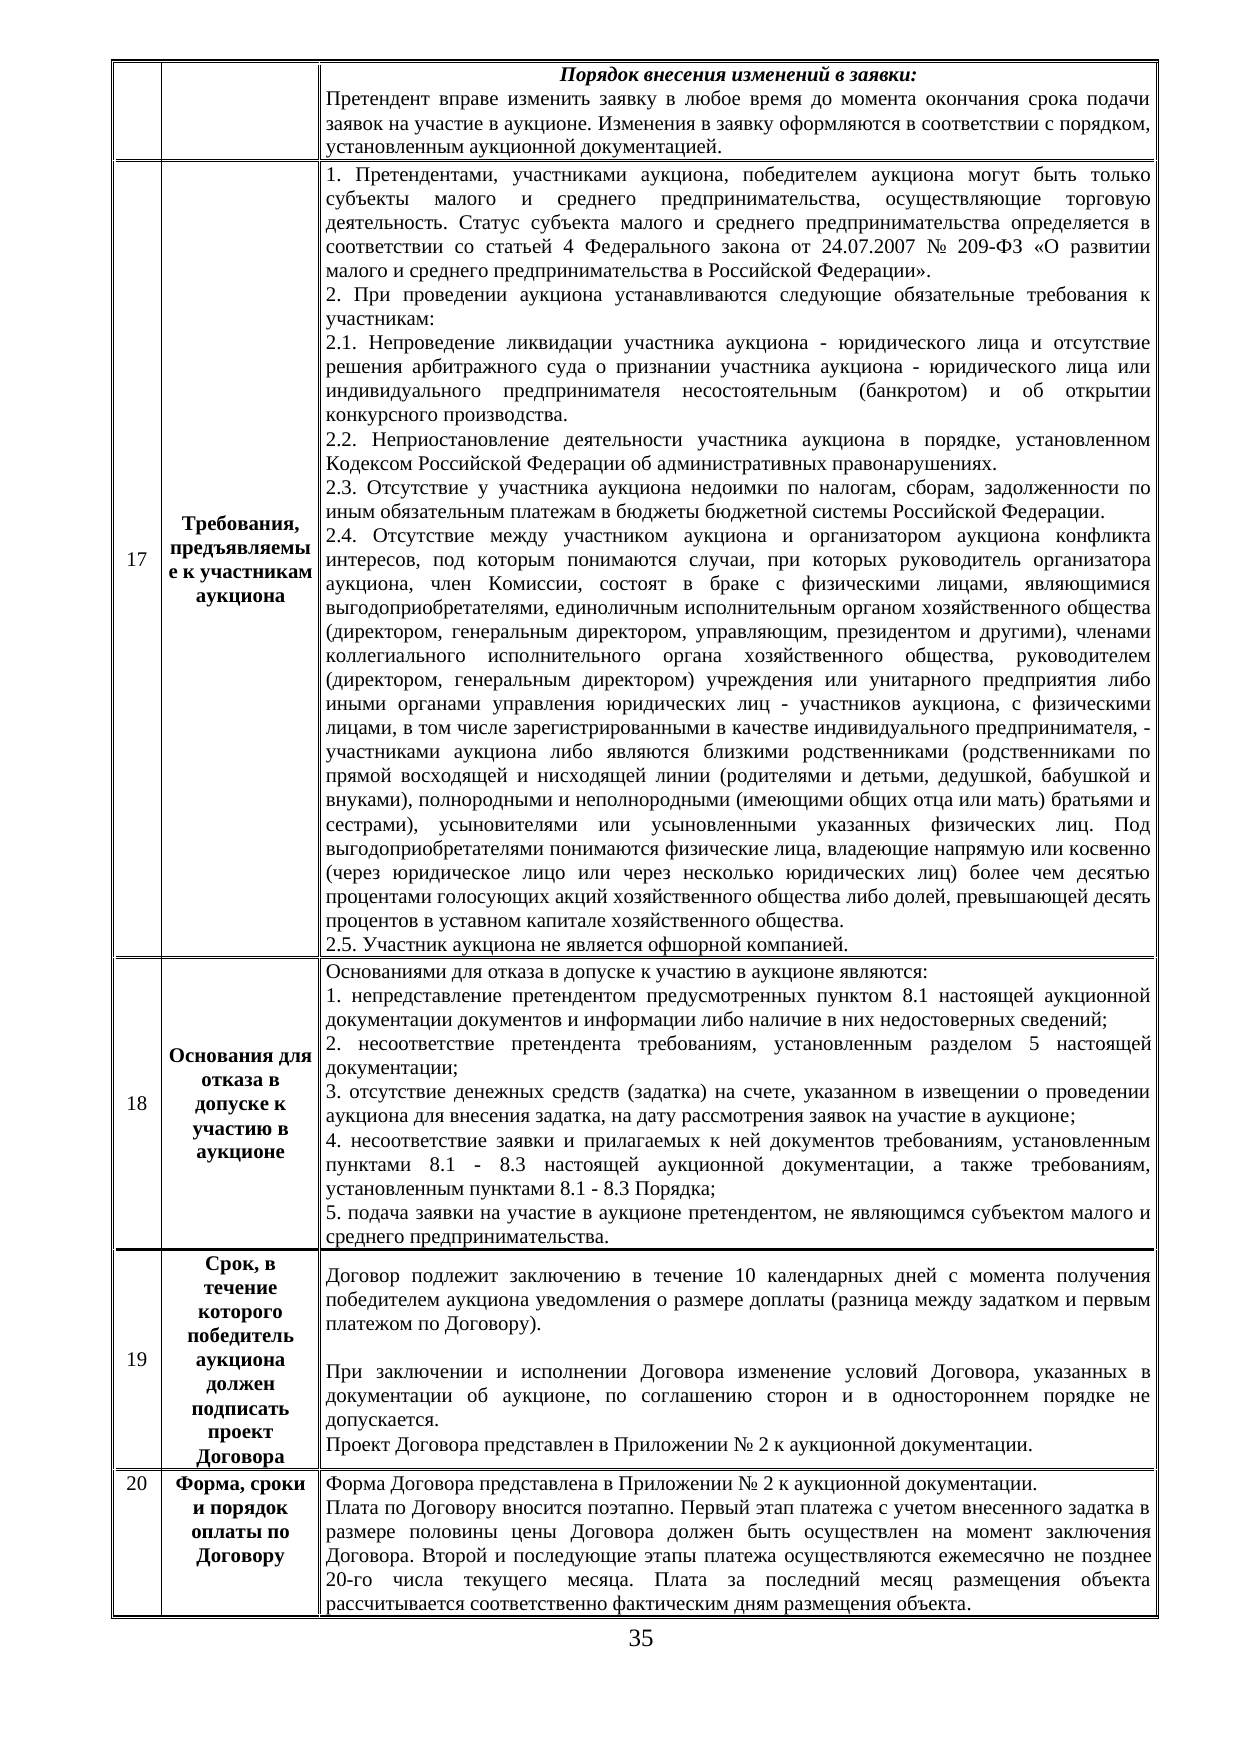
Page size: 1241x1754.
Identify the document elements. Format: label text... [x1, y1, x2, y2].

table_cell 1. Претендентами, участниками аукциона, победителем аукциона могут быть только субъекты малого и среднего предпринимательства, осуществляющие торговую деятельность. Статус субъекта малого и среднего предпринимательства определяется в соответствии со статьей 4 Федерального закона от 24.07.2007 № 209-ФЗ «О развитии малого и среднего предпринимательства в Российской Федерации». 2. При проведении аукциона устанавливаются следующие обязательные требования к участникам: 2.1. Непроведение ликвидации участника аукциона - юридического лица и отсутствие решения арбитражного суда о признании участника аукциона - юридического лица или индивидуального предпринимателя несостоятельным (банкротом) и об открытии конкурсного производства. 2.2. Неприостановление деятельности участника аукциона в порядке, установленном Кодексом Российской Федерации об административных правонарушениях. 2.3. Отсутствие у участника аукциона недоимки по налогам, сборам, задолженности по иным обязательным платежам в бюджеты бюджетной системы Российской Федерации. 2.4. Отсутствие между участником аукциона и организатором аукциона конфликта интересов, под которым понимаются случаи, при которых руководитель организатора аукциона, член Комиссии, состоят в браке с физическими лицами, являющимися выгодоприобретателями, единоличным исполнительным органом хозяйственного общества (директором, генеральным директором, управляющим, президентом и другими), членами коллегиального исполнительного органа хозяйственного общества, руководителем (директором, генеральным директором) учреждения или унитарного предприятия либо иными органами управления юридических лиц - участников аукциона, с физическими лицами, в том числе зарегистрированными в качестве индивидуального предпринимателя, - участниками аукциона либо являются близкими родственниками (родственниками по прямой восходящей и нисходящей линии (родителями и детьми, дедушкой, бабушкой и внуками), полнородными и неполнородными (имеющими общих отца или мать) братьями и сестрами), усыновителями или усыновленными указанных физических лиц. Под выгодоприобретателями понимаются физические лица, владеющие напрямую или косвенно (через юридическое лицо или через несколько юридических лиц) более чем десятью процентами голосующих акций хозяйственного общества либо долей, превышающей десять процентов в уставном капитале хозяйственного общества. 2.5. Участник аукциона не является офшорной компанией. [321, 159, 1156, 956]
table_cell Требования, предъявляемые к участникам аукциона [162, 162, 318, 956]
table_cell 20 [112, 1468, 161, 1615]
table_cell 16 [114, 63, 161, 158]
table_cell Договор подлежит заключению в течение 10 календарных дней с момента получения победителем аукциона уведомления о размере доплаты (разница между задатком и первым платежом по Договору). При заключении и исполнении Договора изменение условий Договора, указанных в документации об аукционе, по соглашению сторон и в одностороннем порядке не допускается. Проект Договора представлен в Приложении № 2 к аукционной документации. [321, 1248, 1157, 1468]
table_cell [320, 1468, 1157, 1615]
table_cell Основания для отказа в допуске к участию в аукционе [162, 959, 318, 1248]
table_cell 17 [114, 159, 161, 956]
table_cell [162, 63, 320, 158]
table_cell Основаниями для отказа в допуске к участию в аукционе являются: 1. непредставление претендентом предусмотренных пунктом 8.1 настоящей аукционной документации документов и информации либо наличие в них недостоверных сведений; 2. несоответствие претендента требованиям, установленным разделом 5 настоящей документации; 3. отсутствие денежных средств (задатка) на счете, указанном в извещении о проведении аукциона для внесения задатка, на дату рассмотрения заявок на участие в аукционе; 4. несоответствие заявки и прилагаемых к ней документов требованиям, установленным пунктами 8.1 - 8.3 настоящей аукционной документации, а также требованиям, установленным пунктами 8.1 - 8.3 Порядка; 5. подача заявки на участие в аукционе претендентом, не являющимся субъектом малого и среднего предпринимательства. [320, 956, 1157, 1248]
table_cell Срок, в течение которого победитель аукциона должен подписать проект Договора [162, 1251, 318, 1468]
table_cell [320, 63, 1156, 158]
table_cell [162, 1471, 320, 1615]
table_cell 18 [112, 956, 161, 1248]
table_cell 19 [112, 1248, 161, 1468]
